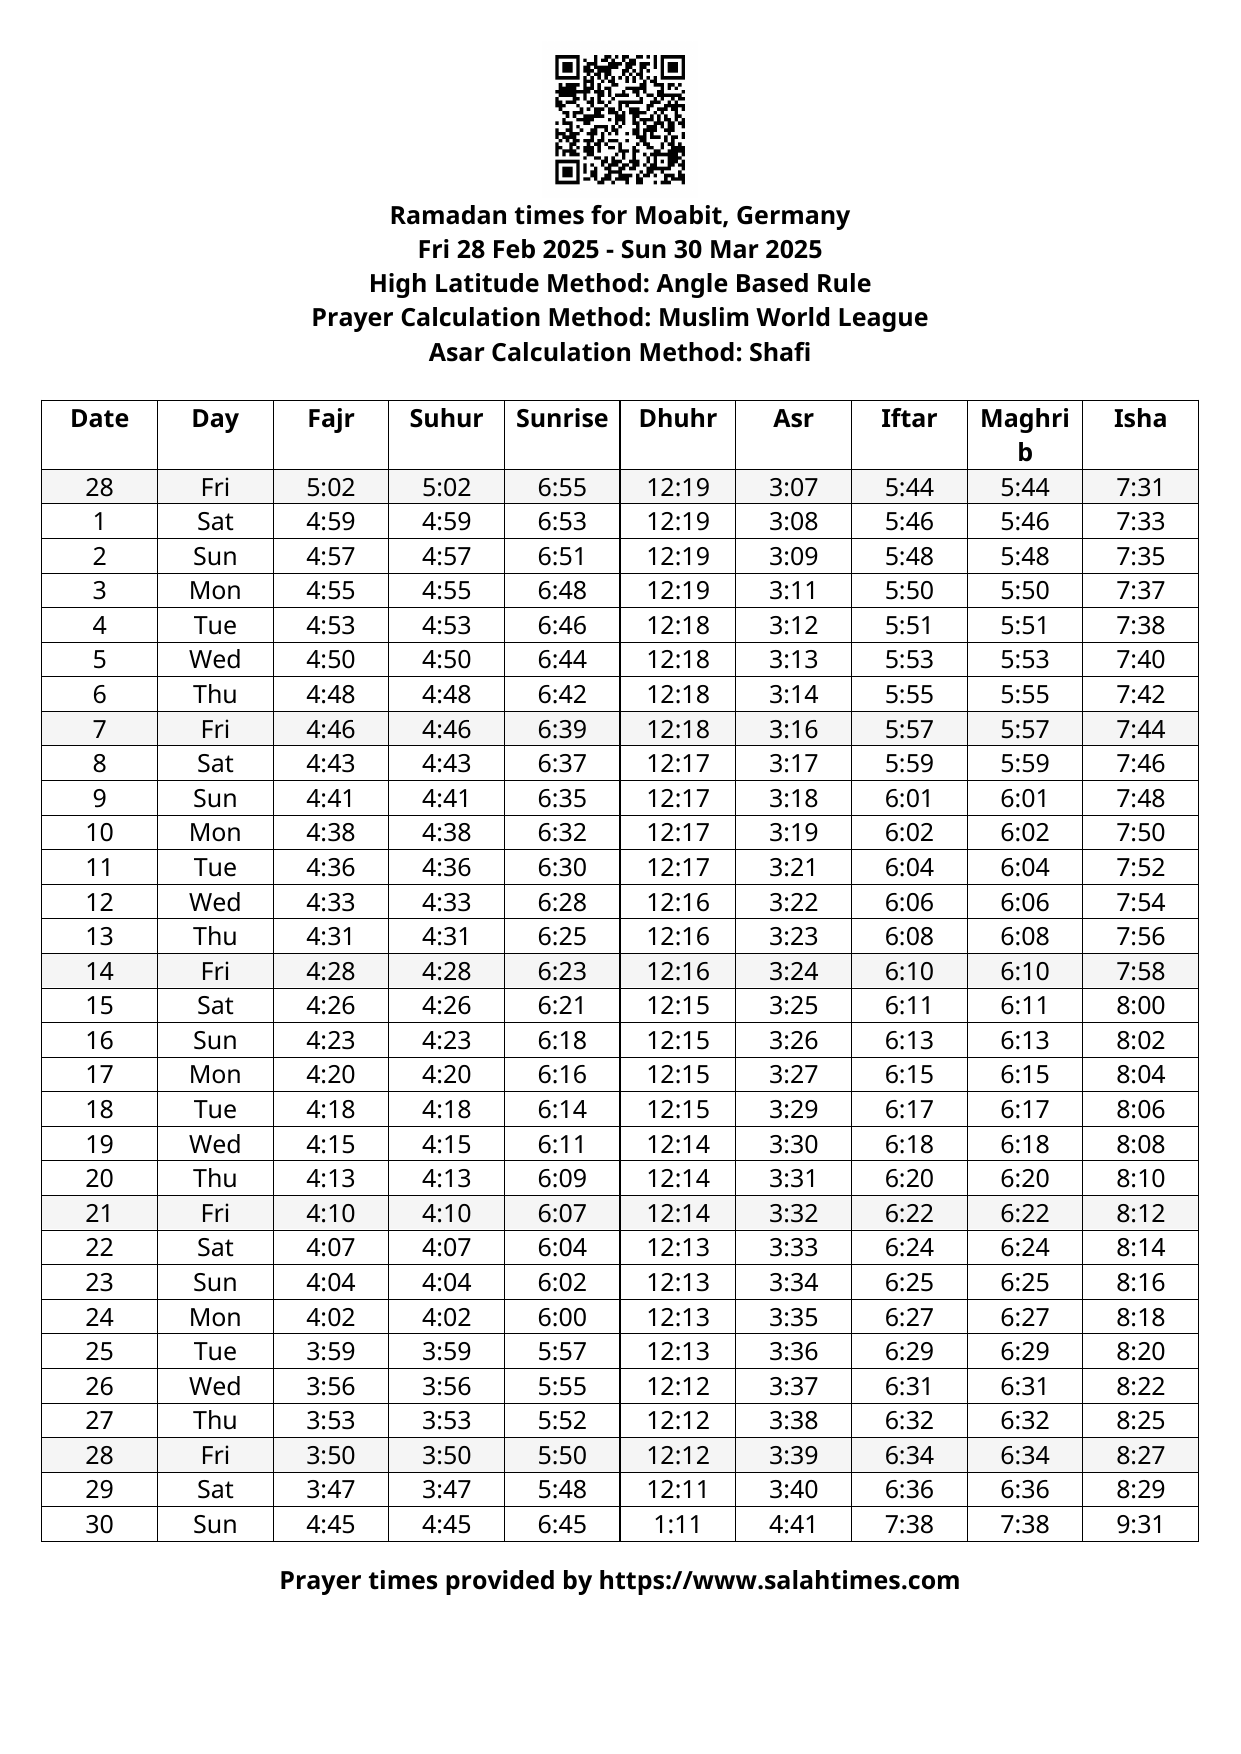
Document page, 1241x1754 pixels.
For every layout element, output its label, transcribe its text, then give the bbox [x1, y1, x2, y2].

table_cell 6:29 [968, 1334, 1082, 1368]
table_cell 5:48 [852, 539, 967, 572]
table_cell 4:53 [389, 608, 504, 642]
table_cell Fri [158, 470, 273, 503]
table_cell 12:14 [621, 1127, 735, 1160]
table_cell 6:07 [505, 1196, 619, 1229]
table_cell 5:53 [968, 643, 1082, 676]
picture [542, 41, 699, 198]
table_cell 3:32 [736, 1196, 851, 1229]
table_cell 5:57 [505, 1334, 619, 1368]
table_cell 6:22 [852, 1196, 967, 1229]
table_cell 8:08 [1083, 1127, 1198, 1160]
table_cell 6:17 [852, 1092, 967, 1126]
table_cell Sun [158, 1265, 273, 1299]
table_cell Thu [158, 1404, 273, 1437]
table_cell Wed [158, 1127, 273, 1160]
table_cell 8:25 [1083, 1404, 1198, 1437]
table_cell 3:23 [736, 919, 851, 953]
table_cell 8:14 [1083, 1231, 1198, 1264]
text Ramadan times for Moabit, Germany [42, 198, 1198, 232]
table_cell 4:59 [389, 504, 504, 538]
table_cell 6:20 [968, 1161, 1082, 1195]
table_cell 4:38 [389, 816, 504, 849]
table_cell 9 [42, 781, 157, 814]
table_cell 12:16 [621, 919, 735, 953]
table_cell 5:44 [968, 470, 1082, 503]
table_cell 4:31 [389, 919, 504, 953]
table_cell 4:45 [389, 1507, 504, 1541]
table_cell 12:17 [621, 850, 735, 884]
table_cell Thu [158, 919, 273, 953]
table_cell 3:40 [736, 1473, 851, 1506]
table_cell 3:11 [736, 574, 851, 607]
table_cell 11 [42, 850, 157, 884]
table_cell 6:36 [968, 1473, 1082, 1506]
text High Latitude Method: Angle Based Rule [42, 266, 1198, 300]
table_cell 12:16 [621, 954, 735, 987]
table_cell Sat [158, 1231, 273, 1264]
table_cell 6:13 [968, 1023, 1082, 1057]
table_cell Sat [158, 989, 273, 1022]
table_cell 6:51 [505, 539, 619, 572]
table_cell 6:34 [852, 1438, 967, 1472]
table_cell 12:15 [621, 989, 735, 1022]
table_cell 6:32 [505, 816, 619, 849]
table_cell 4:46 [389, 712, 504, 745]
table_cell 18 [42, 1092, 157, 1126]
table_cell 30 [42, 1507, 157, 1541]
table_cell 15 [42, 989, 157, 1022]
table_cell 3:59 [274, 1334, 388, 1368]
table_cell 7:38 [968, 1507, 1082, 1541]
table_cell 4:43 [274, 746, 388, 780]
table_cell 6:27 [852, 1300, 967, 1333]
table_cell 25 [42, 1334, 157, 1368]
table_header Date [42, 401, 157, 469]
table_cell 1 [42, 504, 157, 538]
table_cell 4:57 [389, 539, 504, 572]
table_cell 6:55 [505, 470, 619, 503]
table_cell 3:22 [736, 885, 851, 918]
table_header Maghrib [968, 401, 1082, 469]
table_cell 6:10 [968, 954, 1082, 987]
table_cell 4:36 [389, 850, 504, 884]
table_cell 6:22 [968, 1196, 1082, 1229]
table_cell 7:42 [1083, 677, 1198, 711]
table_cell Tue [158, 850, 273, 884]
table_cell 7 [42, 712, 157, 745]
table_cell 7:56 [1083, 919, 1198, 953]
table_header Iftar [852, 401, 967, 469]
table_cell Wed [158, 1369, 273, 1402]
table_cell 5:57 [852, 712, 967, 745]
table_cell 5:02 [274, 470, 388, 503]
table_cell 26 [42, 1369, 157, 1402]
table_cell 6:11 [505, 1127, 619, 1160]
table_cell 7:38 [1083, 608, 1198, 642]
table_cell Thu [158, 677, 273, 711]
table_cell 12:17 [621, 781, 735, 814]
table_header Fajr [274, 401, 388, 469]
table_cell 5:48 [505, 1473, 619, 1506]
table_cell 8:20 [1083, 1334, 1198, 1368]
table_cell 7:48 [1083, 781, 1198, 814]
table_cell 6:27 [968, 1300, 1082, 1333]
table_cell 6:32 [968, 1404, 1082, 1437]
table_cell 4:15 [274, 1127, 388, 1160]
table_cell 6:18 [852, 1127, 967, 1160]
table_cell Mon [158, 1058, 273, 1091]
table_cell 4:02 [389, 1300, 504, 1333]
table_cell 6:24 [852, 1231, 967, 1264]
table_cell 6:25 [852, 1265, 967, 1299]
table_cell 4:33 [274, 885, 388, 918]
table_cell 6:31 [968, 1369, 1082, 1402]
table_cell 6:15 [968, 1058, 1082, 1091]
table_cell 6:24 [968, 1231, 1082, 1264]
table_cell 3:38 [736, 1404, 851, 1437]
table_cell 10 [42, 816, 157, 849]
table_cell 8:18 [1083, 1300, 1198, 1333]
table_cell 6:44 [505, 643, 619, 676]
table_cell 4:04 [274, 1265, 388, 1299]
table_cell 6:18 [505, 1023, 619, 1057]
table_cell Sun [158, 539, 273, 572]
table_cell 5:53 [852, 643, 967, 676]
table_cell Sat [158, 1473, 273, 1506]
table_header Asr [736, 401, 851, 469]
table_cell 20 [42, 1161, 157, 1195]
table_cell 6:53 [505, 504, 619, 538]
table_cell Mon [158, 1300, 273, 1333]
table_cell 12:15 [621, 1058, 735, 1091]
table_cell 4:07 [389, 1231, 504, 1264]
table_cell 8:27 [1083, 1438, 1198, 1472]
table_cell 4:20 [389, 1058, 504, 1091]
table_cell 8:04 [1083, 1058, 1198, 1091]
text Fri 28 Feb 2025 - Sun 30 Mar 2025 [42, 232, 1198, 266]
table_cell 3:14 [736, 677, 851, 711]
table_cell 4:15 [389, 1127, 504, 1160]
table_cell 3:19 [736, 816, 851, 849]
table_cell 3:39 [736, 1438, 851, 1472]
table_cell 6:36 [852, 1473, 967, 1506]
table_cell 6:23 [505, 954, 619, 987]
table_cell 6:31 [852, 1369, 967, 1402]
table_cell 4:55 [389, 574, 504, 607]
table_cell 7:31 [1083, 470, 1198, 503]
table_cell 5 [42, 643, 157, 676]
table_cell 6:25 [505, 919, 619, 953]
table_cell 3:26 [736, 1023, 851, 1057]
table_cell 6:10 [852, 954, 967, 987]
table_cell 4:33 [389, 885, 504, 918]
table_cell 7:58 [1083, 954, 1198, 987]
table_cell 3:59 [389, 1334, 504, 1368]
table_cell 8:12 [1083, 1196, 1198, 1229]
table_cell 28 [42, 470, 157, 503]
table_cell 6:01 [852, 781, 967, 814]
table_cell 4:50 [389, 643, 504, 676]
table_cell 3:08 [736, 504, 851, 538]
table_cell 3:47 [389, 1473, 504, 1506]
table_cell 6:13 [852, 1023, 967, 1057]
text Prayer times provided by https://www.salahtimes.com [42, 1563, 1198, 1597]
table_cell 6:28 [505, 885, 619, 918]
table_cell 2 [42, 539, 157, 572]
table_cell 3:16 [736, 712, 851, 745]
table_cell 3:50 [274, 1438, 388, 1472]
table_cell 3:12 [736, 608, 851, 642]
table_cell 3:53 [274, 1404, 388, 1437]
table_cell 5:59 [968, 746, 1082, 780]
table_cell 3:35 [736, 1300, 851, 1333]
table_cell 12:12 [621, 1369, 735, 1402]
table_cell 6:02 [852, 816, 967, 849]
table_cell 4:48 [389, 677, 504, 711]
table_cell 12:18 [621, 712, 735, 745]
table_cell 4:28 [274, 954, 388, 987]
table_cell 3:37 [736, 1369, 851, 1402]
table_cell 4:18 [389, 1092, 504, 1126]
table_cell 8 [42, 746, 157, 780]
table_cell 12:13 [621, 1300, 735, 1333]
table_cell 1:11 [621, 1507, 735, 1541]
table_cell 5:59 [852, 746, 967, 780]
table_cell 5:55 [505, 1369, 619, 1402]
table_cell 4:07 [274, 1231, 388, 1264]
table_cell 6:04 [505, 1231, 619, 1264]
table_cell 6:18 [968, 1127, 1082, 1160]
table_header Dhuhr [621, 401, 735, 469]
table_cell 7:44 [1083, 712, 1198, 745]
table_cell 5:50 [852, 574, 967, 607]
table_cell 6:39 [505, 712, 619, 745]
table_cell 6:48 [505, 574, 619, 607]
table_cell Fri [158, 1438, 273, 1472]
table_cell 5:46 [968, 504, 1082, 538]
table_cell 12:12 [621, 1438, 735, 1472]
table_cell 8:02 [1083, 1023, 1198, 1057]
table_cell 4:53 [274, 608, 388, 642]
table_cell 27 [42, 1404, 157, 1437]
table_cell Fri [158, 712, 273, 745]
table_cell 12:15 [621, 1092, 735, 1126]
table_cell 3:31 [736, 1161, 851, 1195]
table_cell 5:51 [852, 608, 967, 642]
table_cell 5:46 [852, 504, 967, 538]
table_cell 12:18 [621, 608, 735, 642]
table_cell 3:21 [736, 850, 851, 884]
table_header Isha [1083, 401, 1198, 469]
table_cell 4:13 [274, 1161, 388, 1195]
table_cell 7:35 [1083, 539, 1198, 572]
table_cell 4:02 [274, 1300, 388, 1333]
table_cell 4:13 [389, 1161, 504, 1195]
table_cell 6:30 [505, 850, 619, 884]
table_header Sunrise [505, 401, 619, 469]
table_cell 3:25 [736, 989, 851, 1022]
table_cell 7:38 [852, 1507, 967, 1541]
table_cell 3:18 [736, 781, 851, 814]
table_cell Tue [158, 1092, 273, 1126]
table_cell 6 [42, 677, 157, 711]
table_cell 9:31 [1083, 1507, 1198, 1541]
table_cell 12:13 [621, 1231, 735, 1264]
table_cell Wed [158, 885, 273, 918]
table_cell Sun [158, 781, 273, 814]
table_cell Mon [158, 574, 273, 607]
table_cell 12:18 [621, 677, 735, 711]
table_header Suhur [389, 401, 504, 469]
table_cell 17 [42, 1058, 157, 1091]
table_cell 12:12 [621, 1404, 735, 1437]
table_cell 12:18 [621, 643, 735, 676]
table_cell Sat [158, 504, 273, 538]
table_cell 3:17 [736, 746, 851, 780]
table_cell 6:15 [852, 1058, 967, 1091]
table_cell 7:50 [1083, 816, 1198, 849]
table_cell 4:41 [274, 781, 388, 814]
table_cell 5:55 [968, 677, 1082, 711]
table_cell 5:50 [505, 1438, 619, 1472]
table_cell 3:27 [736, 1058, 851, 1091]
table_cell 6:20 [852, 1161, 967, 1195]
table_cell 3:34 [736, 1265, 851, 1299]
table_cell 12:15 [621, 1023, 735, 1057]
table_cell 6:01 [968, 781, 1082, 814]
table_cell 12:14 [621, 1196, 735, 1229]
table_cell Sun [158, 1507, 273, 1541]
table_cell 6:09 [505, 1161, 619, 1195]
table_cell 4:55 [274, 574, 388, 607]
table_cell 4:50 [274, 643, 388, 676]
table_cell 12:19 [621, 574, 735, 607]
table_cell 6:32 [852, 1404, 967, 1437]
table_cell 12:14 [621, 1161, 735, 1195]
table_cell 6:14 [505, 1092, 619, 1126]
table_cell 4:26 [389, 989, 504, 1022]
table_cell 6:25 [968, 1265, 1082, 1299]
table_cell 3 [42, 574, 157, 607]
table_cell 16 [42, 1023, 157, 1057]
table_cell 6:37 [505, 746, 619, 780]
table_cell Tue [158, 1334, 273, 1368]
table_cell Thu [158, 1161, 273, 1195]
table_cell 6:06 [968, 885, 1082, 918]
table_cell 5:48 [968, 539, 1082, 572]
table_cell 12:16 [621, 885, 735, 918]
table_cell 4:36 [274, 850, 388, 884]
table_cell 3:56 [389, 1369, 504, 1402]
table_cell 4:57 [274, 539, 388, 572]
table_cell Sun [158, 1023, 273, 1057]
table_cell 8:00 [1083, 989, 1198, 1022]
table_cell 6:34 [968, 1438, 1082, 1472]
table_cell 7:52 [1083, 850, 1198, 884]
table_cell 4:26 [274, 989, 388, 1022]
table_cell 6:17 [968, 1092, 1082, 1126]
table_cell 4:41 [389, 781, 504, 814]
table_cell 7:40 [1083, 643, 1198, 676]
table_cell 3:13 [736, 643, 851, 676]
table_cell 5:50 [968, 574, 1082, 607]
table_cell 3:29 [736, 1092, 851, 1126]
table_cell 12:17 [621, 816, 735, 849]
table_cell 4:48 [274, 677, 388, 711]
table_cell 28 [42, 1438, 157, 1472]
table_cell 12:19 [621, 539, 735, 572]
table_cell 6:00 [505, 1300, 619, 1333]
table_cell 4:10 [274, 1196, 388, 1229]
table_cell 6:04 [852, 850, 967, 884]
table_cell 6:46 [505, 608, 619, 642]
table_cell 4:10 [389, 1196, 504, 1229]
table_cell 21 [42, 1196, 157, 1229]
table_cell 19 [42, 1127, 157, 1160]
table_cell 4:41 [736, 1507, 851, 1541]
table_cell 8:06 [1083, 1092, 1198, 1126]
table_cell 3:30 [736, 1127, 851, 1160]
table_cell 12:19 [621, 504, 735, 538]
table_cell 4:28 [389, 954, 504, 987]
table_header Day [158, 401, 273, 469]
table_cell 5:02 [389, 470, 504, 503]
table_cell 29 [42, 1473, 157, 1506]
table_cell 4:38 [274, 816, 388, 849]
table_cell 4:59 [274, 504, 388, 538]
table_cell 8:29 [1083, 1473, 1198, 1506]
table_cell 4:04 [389, 1265, 504, 1299]
table_cell 24 [42, 1300, 157, 1333]
table_cell 3:07 [736, 470, 851, 503]
table_cell 6:02 [505, 1265, 619, 1299]
table_cell 12:11 [621, 1473, 735, 1506]
text Asar Calculation Method: Shafi [42, 334, 1198, 368]
table_cell 6:06 [852, 885, 967, 918]
table_cell 6:45 [505, 1507, 619, 1541]
table_cell 12:13 [621, 1334, 735, 1368]
table_cell 4:45 [274, 1507, 388, 1541]
table_cell 12 [42, 885, 157, 918]
table_cell 7:46 [1083, 746, 1198, 780]
table_cell 12:13 [621, 1265, 735, 1299]
table_cell 6:35 [505, 781, 619, 814]
table_cell 8:22 [1083, 1369, 1198, 1402]
table_cell Fri [158, 1196, 273, 1229]
table_cell Sat [158, 746, 273, 780]
table_cell 3:24 [736, 954, 851, 987]
table_cell 13 [42, 919, 157, 953]
table_cell 14 [42, 954, 157, 987]
table_cell Tue [158, 608, 273, 642]
table_cell 6:08 [968, 919, 1082, 953]
table_cell 6:08 [852, 919, 967, 953]
table_cell 12:17 [621, 746, 735, 780]
table_cell 5:52 [505, 1404, 619, 1437]
table_cell 12:19 [621, 470, 735, 503]
table_cell 3:53 [389, 1404, 504, 1437]
table_cell 6:21 [505, 989, 619, 1022]
table_cell 4:31 [274, 919, 388, 953]
table_cell 4:23 [274, 1023, 388, 1057]
table_cell 8:16 [1083, 1265, 1198, 1299]
table_cell 6:11 [968, 989, 1082, 1022]
table_cell 6:16 [505, 1058, 619, 1091]
table_cell 6:29 [852, 1334, 967, 1368]
table_cell 3:09 [736, 539, 851, 572]
table_cell 7:33 [1083, 504, 1198, 538]
table_cell 4:23 [389, 1023, 504, 1057]
table_cell Fri [158, 954, 273, 987]
table_cell 5:55 [852, 677, 967, 711]
table_cell 8:10 [1083, 1161, 1198, 1195]
table_cell 3:47 [274, 1473, 388, 1506]
table_cell 3:50 [389, 1438, 504, 1472]
table_cell 6:42 [505, 677, 619, 711]
table_cell 7:54 [1083, 885, 1198, 918]
table_cell 4:18 [274, 1092, 388, 1126]
table_cell 3:33 [736, 1231, 851, 1264]
table_cell 4 [42, 608, 157, 642]
table_cell 23 [42, 1265, 157, 1299]
table_cell 4:43 [389, 746, 504, 780]
table_cell 22 [42, 1231, 157, 1264]
table_cell 7:37 [1083, 574, 1198, 607]
table_cell 4:20 [274, 1058, 388, 1091]
table_cell 5:44 [852, 470, 967, 503]
text Prayer Calculation Method: Muslim World League [42, 300, 1198, 334]
table_cell 4:46 [274, 712, 388, 745]
table_cell Wed [158, 643, 273, 676]
table_cell 6:11 [852, 989, 967, 1022]
table_cell 3:56 [274, 1369, 388, 1402]
table_cell 5:57 [968, 712, 1082, 745]
table_cell 6:02 [968, 816, 1082, 849]
table_cell Mon [158, 816, 273, 849]
table_cell 5:51 [968, 608, 1082, 642]
table_cell 6:04 [968, 850, 1082, 884]
table_cell 3:36 [736, 1334, 851, 1368]
